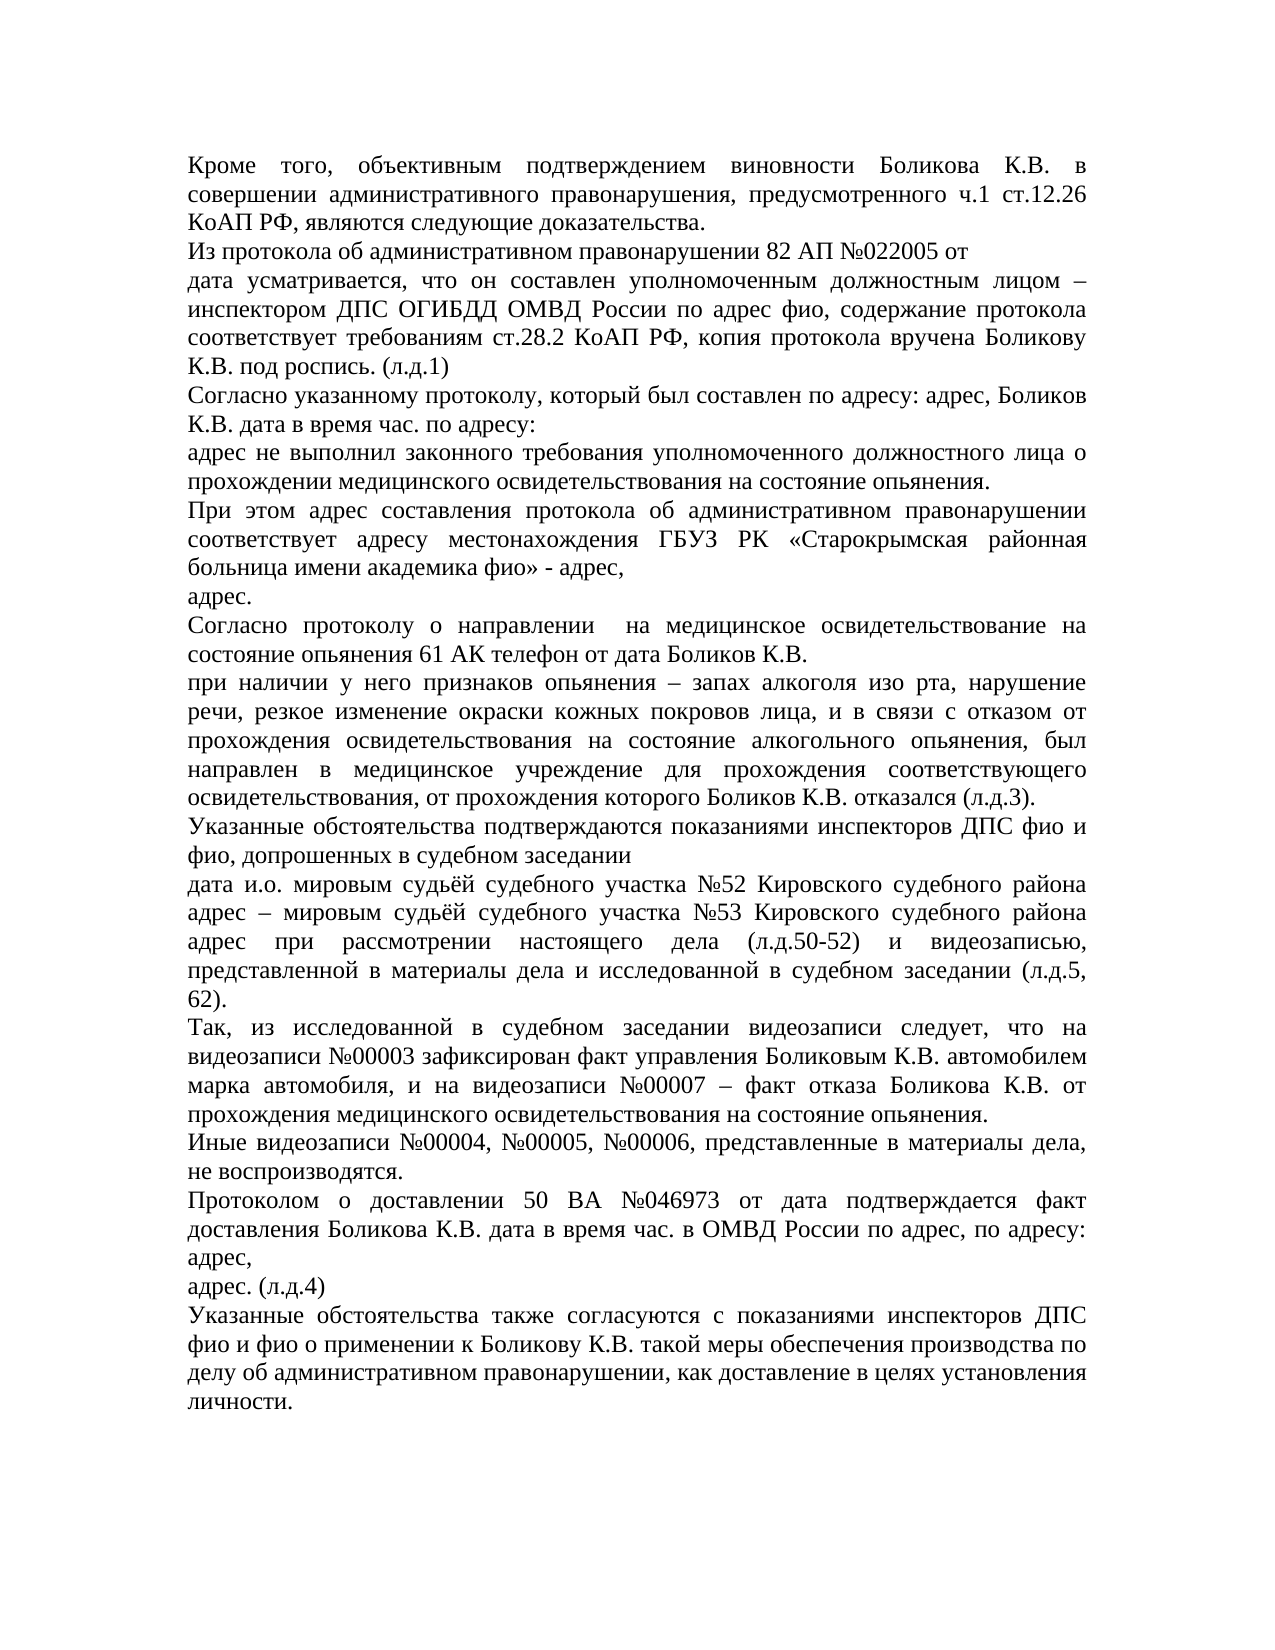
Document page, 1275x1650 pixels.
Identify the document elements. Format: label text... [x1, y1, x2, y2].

text При этом адрес составления протокола об административном правонарушении соответствует адресу местонахождения ГБУЗ РК «Старокрымская районная больница имени академика фио» - адрес, [187, 495, 1087, 581]
text Так, из исследованной в судебном заседании видеозаписи следует, что на видеозаписи №00003 зафиксирован факт управления Боликовым К.В. автомобилем марка автомобиля, и на видеозаписи №00007 – факт отказа Боликова К.В. от прохождения медицинского освидетельствования на состояние опьянения. [187, 1012, 1087, 1127]
text Согласно указанному протоколу, который был составлен по адресу: адрес, Боликов К.В. дата в время час. по адресу: [187, 380, 1087, 437]
text адрес. [187, 581, 1087, 610]
text Протоколом о доставлении 50 ВА №046973 от дата подтверждается факт доставления Боликова К.В. дата в время час. в ОМВД России по адрес, по адресу: адрес, [187, 1185, 1087, 1271]
text Кроме того, объективным подтверждением виновности Боликова К.В. в совершении административного правонарушения, предусмотренного ч.1 ст.12.26 КоАП РФ, являются следующие доказательства. [187, 150, 1087, 236]
text при наличии у него признаков опьянения – запах алкоголя изо рта, нарушение речи, резкое изменение окраски кожных покровов лица, и в связи с отказом от прохождения освидетельствования на состояние алкогольного опьянения, был направлен в медицинское учреждение для прохождения соответствующего освидетельствования, от прохождения которого Боликов К.В. отказался (л.д.3). [187, 667, 1087, 811]
text Согласно протоколу о направлении на медицинское освидетельствование на состояние опьянения 61 АК телефон от дата Боликов К.В. [187, 610, 1087, 667]
text Указанные обстоятельства подтверждаются показаниями инспекторов ДПС фио и фио, допрошенных в судебном заседании [187, 811, 1087, 869]
text адрес. (л.д.4) [187, 1271, 1087, 1300]
text Из протокола об административном правонарушении 82 АП №022005 от [187, 236, 1087, 265]
text дата усматривается, что он составлен уполномоченным должностным лицом – инспектором ДПС ОГИБДД ОМВД России по адрес фио, содержание протокола соответствует требованиям ст.28.2 КоАП РФ, копия протокола вручена Боликову К.В. под роспись. (л.д.1) [187, 265, 1087, 380]
text Указанные обстоятельства также согласуются с показаниями инспекторов ДПС фио и фио о применении к Боликову К.В. такой меры обеспечения производства по делу об административном правонарушении, как доставление в целях установления личности. [187, 1300, 1087, 1415]
text адрес не выполнил законного требования уполномоченного должностного лица о прохождении медицинского освидетельствования на состояние опьянения. [187, 437, 1087, 495]
text Иные видеозаписи №00004, №00005, №00006, представленные в материалы дела, не воспроизводятся. [187, 1127, 1087, 1185]
text дата и.о. мировым судьёй судебного участка №52 Кировского судебного района адрес – мировым судьёй судебного участка №53 Кировского судебного района адрес при рассмотрении настоящего дела (л.д.50-52) и видеозаписью, представленной в материалы дела и исследованной в судебном заседании (л.д.5, 62). [187, 869, 1087, 1012]
